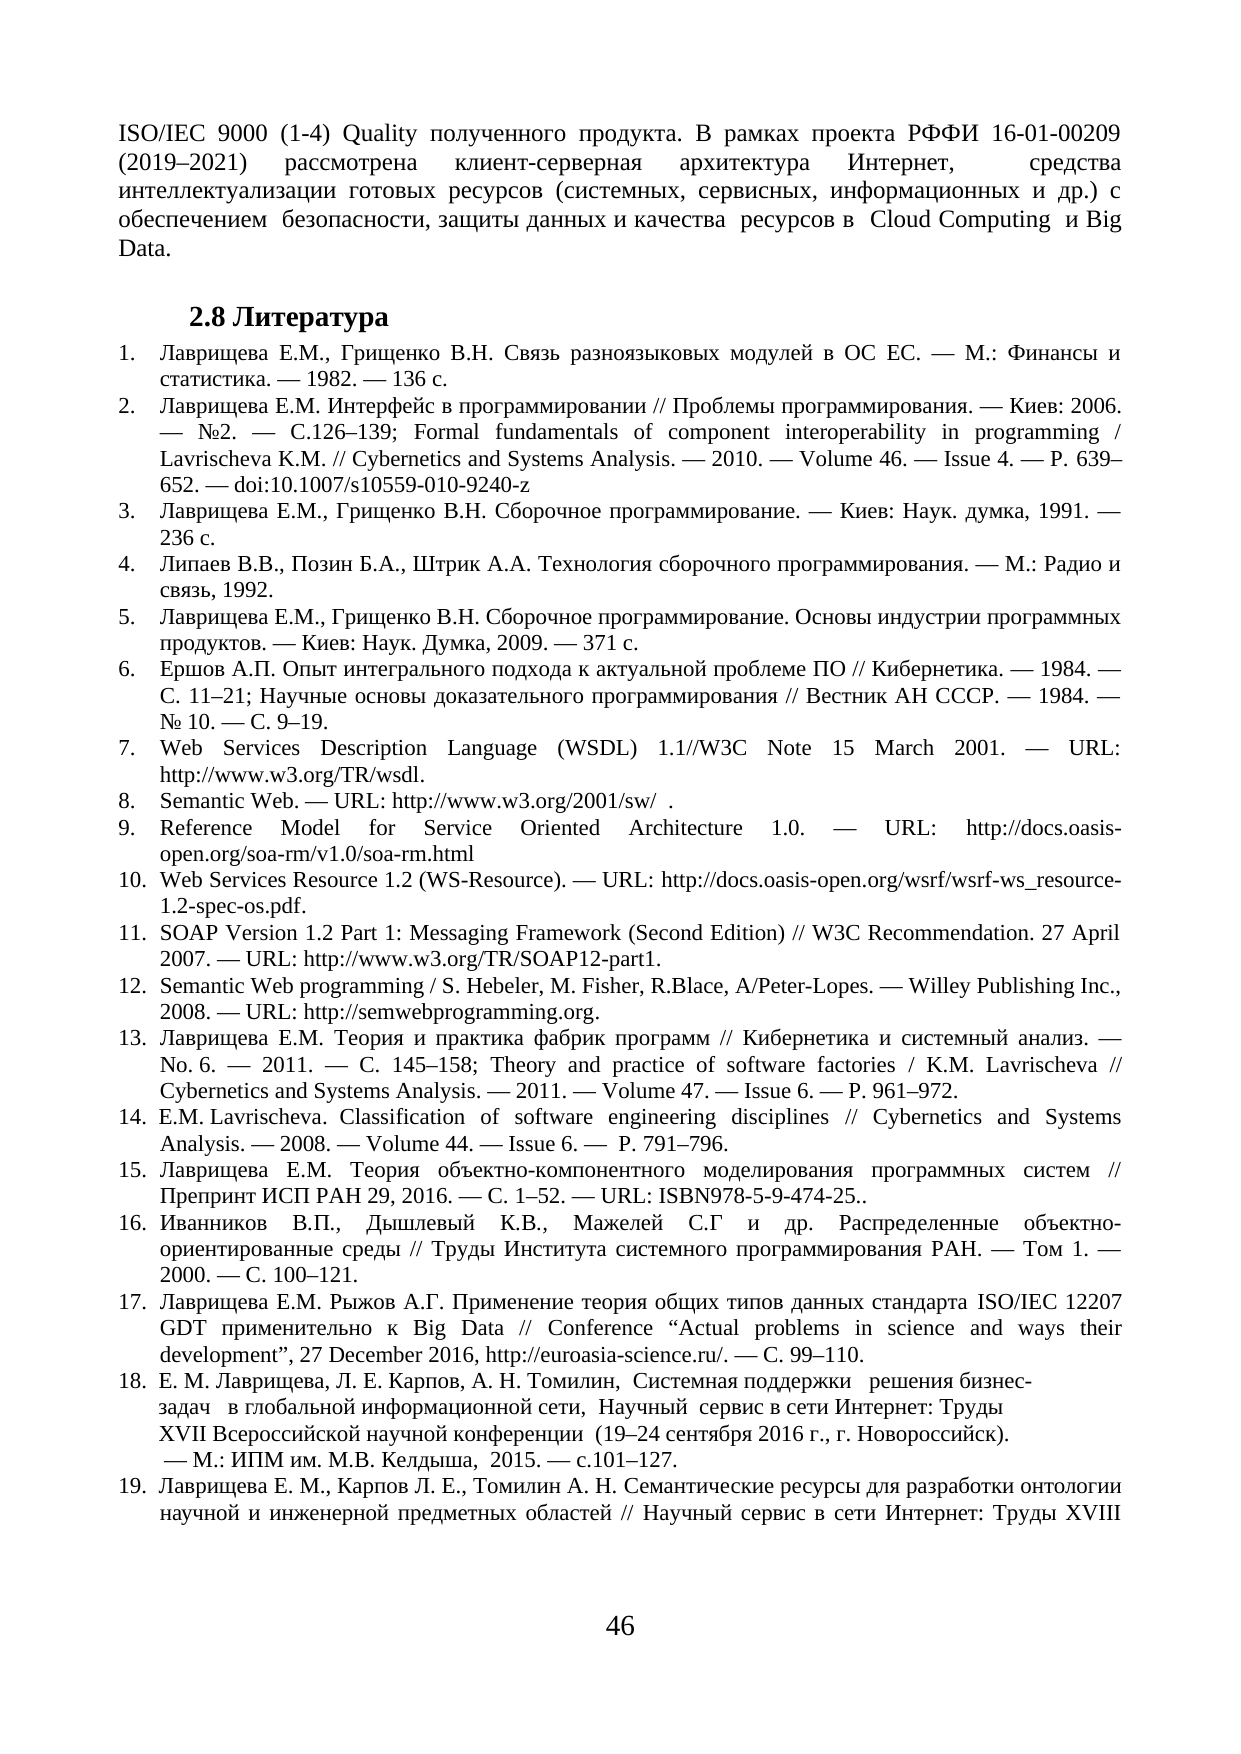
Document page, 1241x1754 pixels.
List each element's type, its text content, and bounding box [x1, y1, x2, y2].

text 5. Лаврищева Е.М., Грищенко В.Н. Сборочное программирование. Основы индустрии программных продуктов. — Киев: Наук. Думка, 2009. — 371 c. [118, 603, 1122, 655]
text 6. Ершов А.П. Опыт интегрального подхода к актуальной проблеме ПО // Кибернетика. — 1984. — С. 11–21; Научные основы доказательного программирования // Вестник АН СССР. — 1984. — № 10. — С. 9–19. [118, 655, 1122, 734]
list задач в глобальной информационной сети, Научный сервис в сети Интернет: Труды [118, 1393, 1122, 1420]
text 7. Web Services Description Language (WSDL) 1.1//W3C Note 15 March 2001. — URL: http://www.w3.org/TR/wsdl. [118, 734, 1122, 787]
list — М.: ИПМ им. М.В. Келдыша, 2015. — с.101–127. [118, 1446, 1122, 1472]
list 18. Е. М. Лаврищева, Л. Е. Карпов, А. Н. Томилин, Системная поддержки решения бизнес- [118, 1367, 1122, 1393]
text 2.8 Литература [189, 299, 1122, 333]
text 2. Лаврищева Е.М. Интерфейс в программировании // Проблемы программирования. — Киев: 2006. — №2. — С.126–139; Formal fundamentals of component interoperability in programming / Lavrischeva K.M. // Cybernetics and Systems Analysis. — 2010. — Volume 46. — Issue 4. — P. 639–652. — doi:10.1007/s10559-010-9240-z [118, 392, 1122, 497]
text 14. E.M. Lavrischeva. Classification of software engineering disciplines // Cybernetics and Systems Analysis. — 2008. — Volume 44. — Issue 6. — P. 791–796. [118, 1103, 1122, 1156]
text 11. SOAP Version 1.2 Part 1: Messaging Framework (Second Edition) // W3C Recommendation. 27 April 2007. — URL: http://www.w3.org/TR/SOAP12-part1. [118, 919, 1122, 972]
text 3. Лаврищева Е.М., Грищенко В.Н. Сборочное программирование. — Киев: Наук. думка, 1991. — 236 с. [118, 497, 1122, 550]
list XVII Всероссийской научной конференции (19–24 сентября 2016 г., г. Новороссийск). [118, 1420, 1122, 1446]
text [118, 1472, 1122, 1525]
text 1. Лаврищева Е.М., Грищенко В.Н. Связь разноязыковых модулей в ОС ЕС. — М.: Финансы и статистика. — 1982. — 136 с. [118, 339, 1122, 392]
text 16. Иванников В.П., Дышлевый К.В., Мажелей С.Г и др. Распределенные объектно-ориентированные среды // Труды Института системного программирования РАН. — Том 1. — 2000. — C. 100–121. [118, 1209, 1122, 1288]
text 15. Лаврищева Е.М. Теория объектно-компонентного моделирования программных систем // Препринт ИСП РАН 29, 2016. — С. 1–52. — URL: ISBN978-5-9-474-25.. [118, 1156, 1122, 1209]
text 13. Лаврищева E.M. Теория и практика фабрик программ // Кибернетика и системный анализ. — No. 6. — 2011. — С. 145–158; Theory and practice of software factories / K.M. Lavrischeva // Cybernetics and Systems Analysis. — 2011. — Volume 47. — Issue 6. — P. 961–972. [118, 1024, 1122, 1103]
text 8. Semantic Web. — URL: http://www.w3.org/2001/sw/ . [118, 787, 1122, 813]
text 17. Лаврищева Е.М. Рыжов А.Г. Применение теория общих типов данных стандарта ISO/IEC 12207 GDT применительно к Big Data // Conference “Actual problems in science and ways their development”, 27 December 2016, http://euroasia-science.ru/. — С. 99–110. [118, 1288, 1122, 1367]
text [118, 118, 1122, 262]
text 9. Reference Model for Service Oriented Architecture 1.0. — URL: http://docs.oasis- open.org/soa-rm/v1.0/soa-rm.html [118, 813, 1122, 866]
text 12. Semantic Web programming / S. Hebeler, M. Fisher, R.Blace, A/Peter-Lopes. — Willey Publishing Inc., 2008. — URL: http://semwebprogramming.org. [118, 972, 1122, 1024]
text 4. Липаев В.В., Позин Б.А., Штрик А.А. Технология сборочного программирования. — М.: Радио и связь, 1992. [118, 550, 1122, 603]
text 10. Web Services Resource 1.2 (WS-Resource). — URL: http://docs.oasis-open.org/wsrf/wsrf-ws_resource-1.2-spec-os.pdf. [118, 866, 1122, 919]
